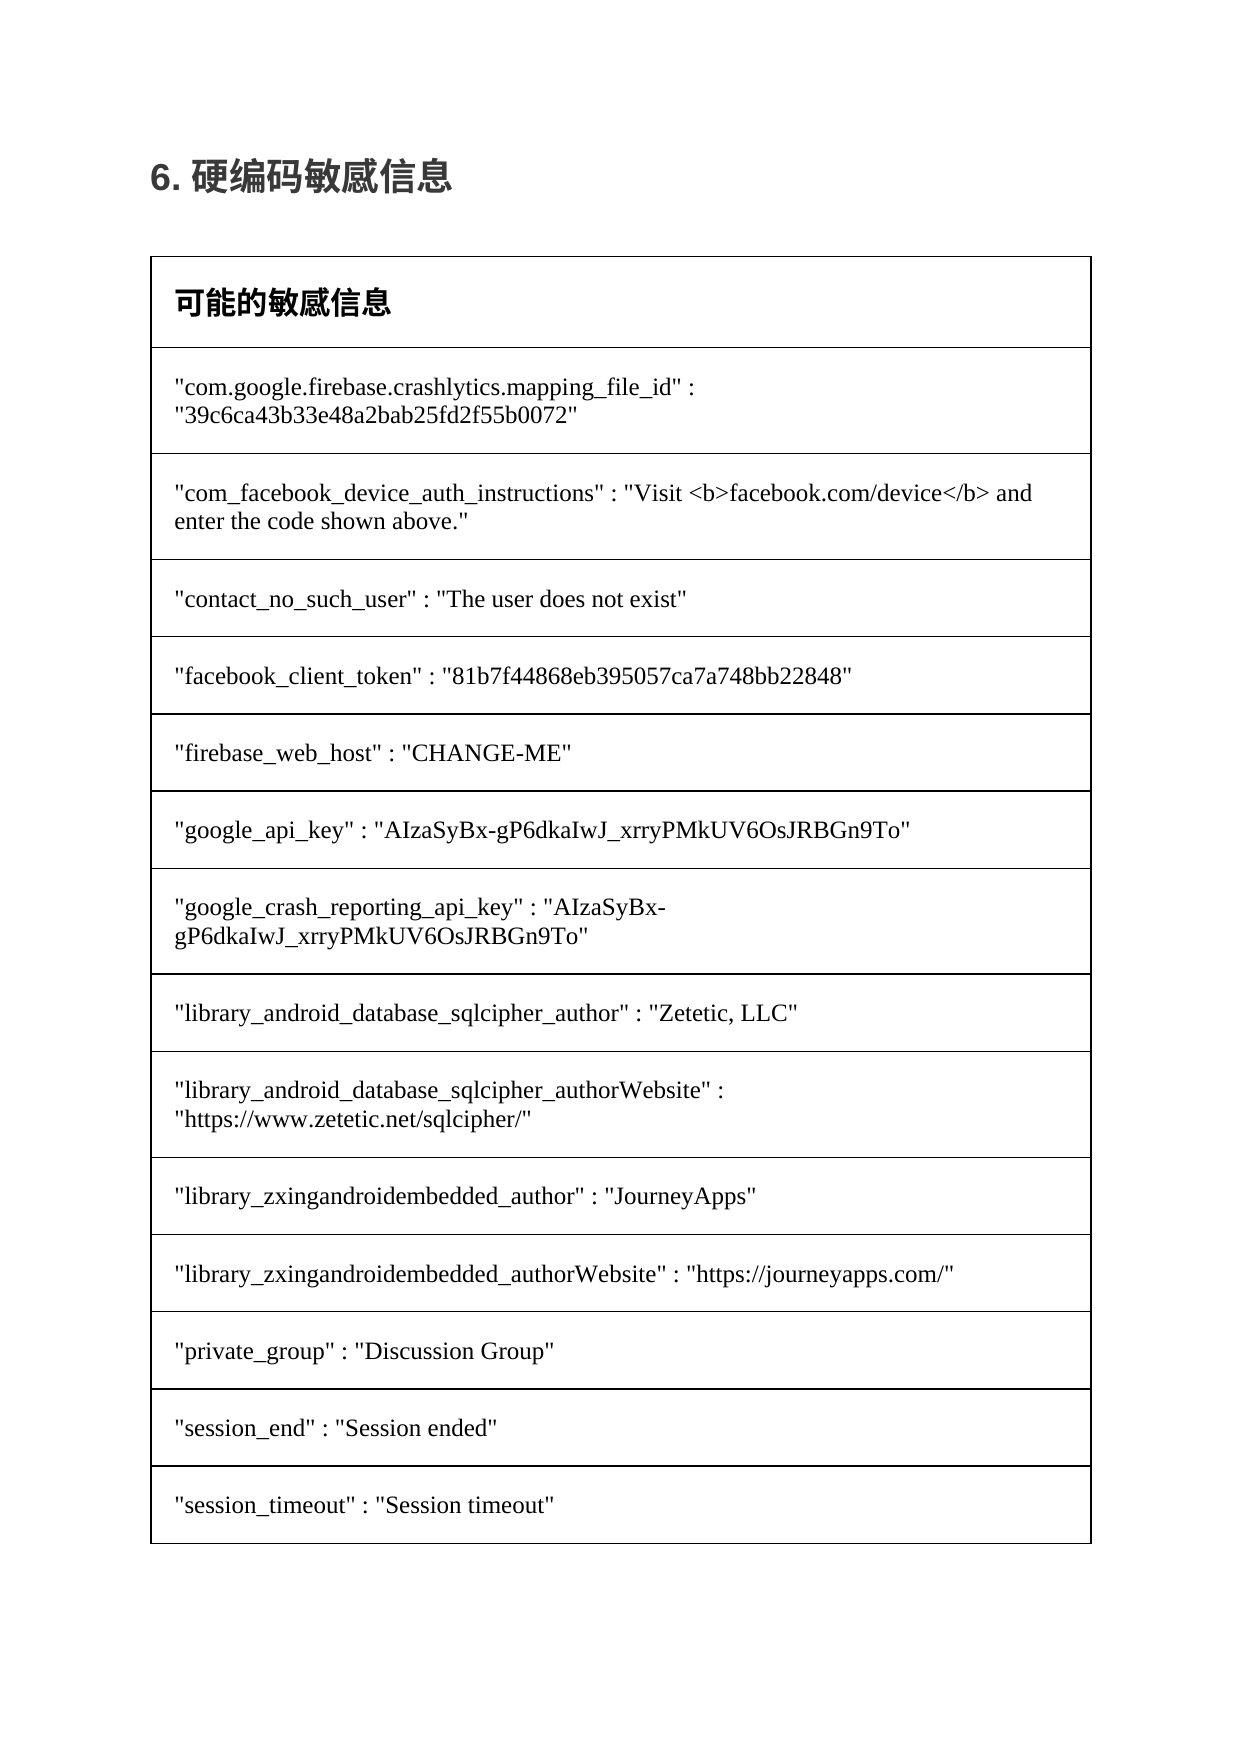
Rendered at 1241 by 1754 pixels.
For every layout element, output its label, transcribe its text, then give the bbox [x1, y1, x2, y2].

table_cell "library_android_database_sqlcipher_author" : "Zetetic, LLC" [152, 975, 1090, 1051]
table_cell "firebase_web_host" : "CHANGE-ME" [152, 715, 1090, 790]
table_cell "google_crash_reporting_api_key" : "AIzaSyBx-gP6dkaIwJ_xrryPMkUV6OsJRBGn9To" [152, 869, 1090, 973]
table_cell "google_api_key" : "AIzaSyBx-gP6dkaIwJ_xrryPMkUV6OsJRBGn9To" [152, 792, 1090, 867]
table_cell "private_group" : "Discussion Group" [152, 1312, 1090, 1388]
table_cell "contact_no_such_user" : "The user does not exist" [152, 560, 1090, 636]
table_cell "com.google.firebase.crashlytics.mapping_file_id" : "39c6ca43b33e48a2bab25fd2f55b0072" [152, 348, 1090, 453]
table_cell "facebook_client_token" : "81b7f44868eb395057ca7a748bb22848" [152, 637, 1090, 713]
subtitle 6. 硬编码敏感信息 [150, 150, 1090, 201]
table_cell "session_timeout" : "Session timeout" [152, 1467, 1090, 1542]
table_cell "session_end" : "Session ended" [152, 1390, 1090, 1465]
table_header 可能的敏感信息 [152, 257, 1090, 347]
table_cell "library_zxingandroidembedded_author" : "JourneyApps" [152, 1158, 1090, 1234]
table_cell "com_facebook_device_auth_instructions" : "Visit <b>facebook.com/device</b> and enter the code shown above." [152, 454, 1090, 559]
table_cell "library_zxingandroidembedded_authorWebsite" : "https://journeyapps.com/" [152, 1235, 1090, 1311]
table_cell "library_android_database_sqlcipher_authorWebsite" : "https://www.zetetic.net/sqlcipher/" [152, 1052, 1090, 1156]
